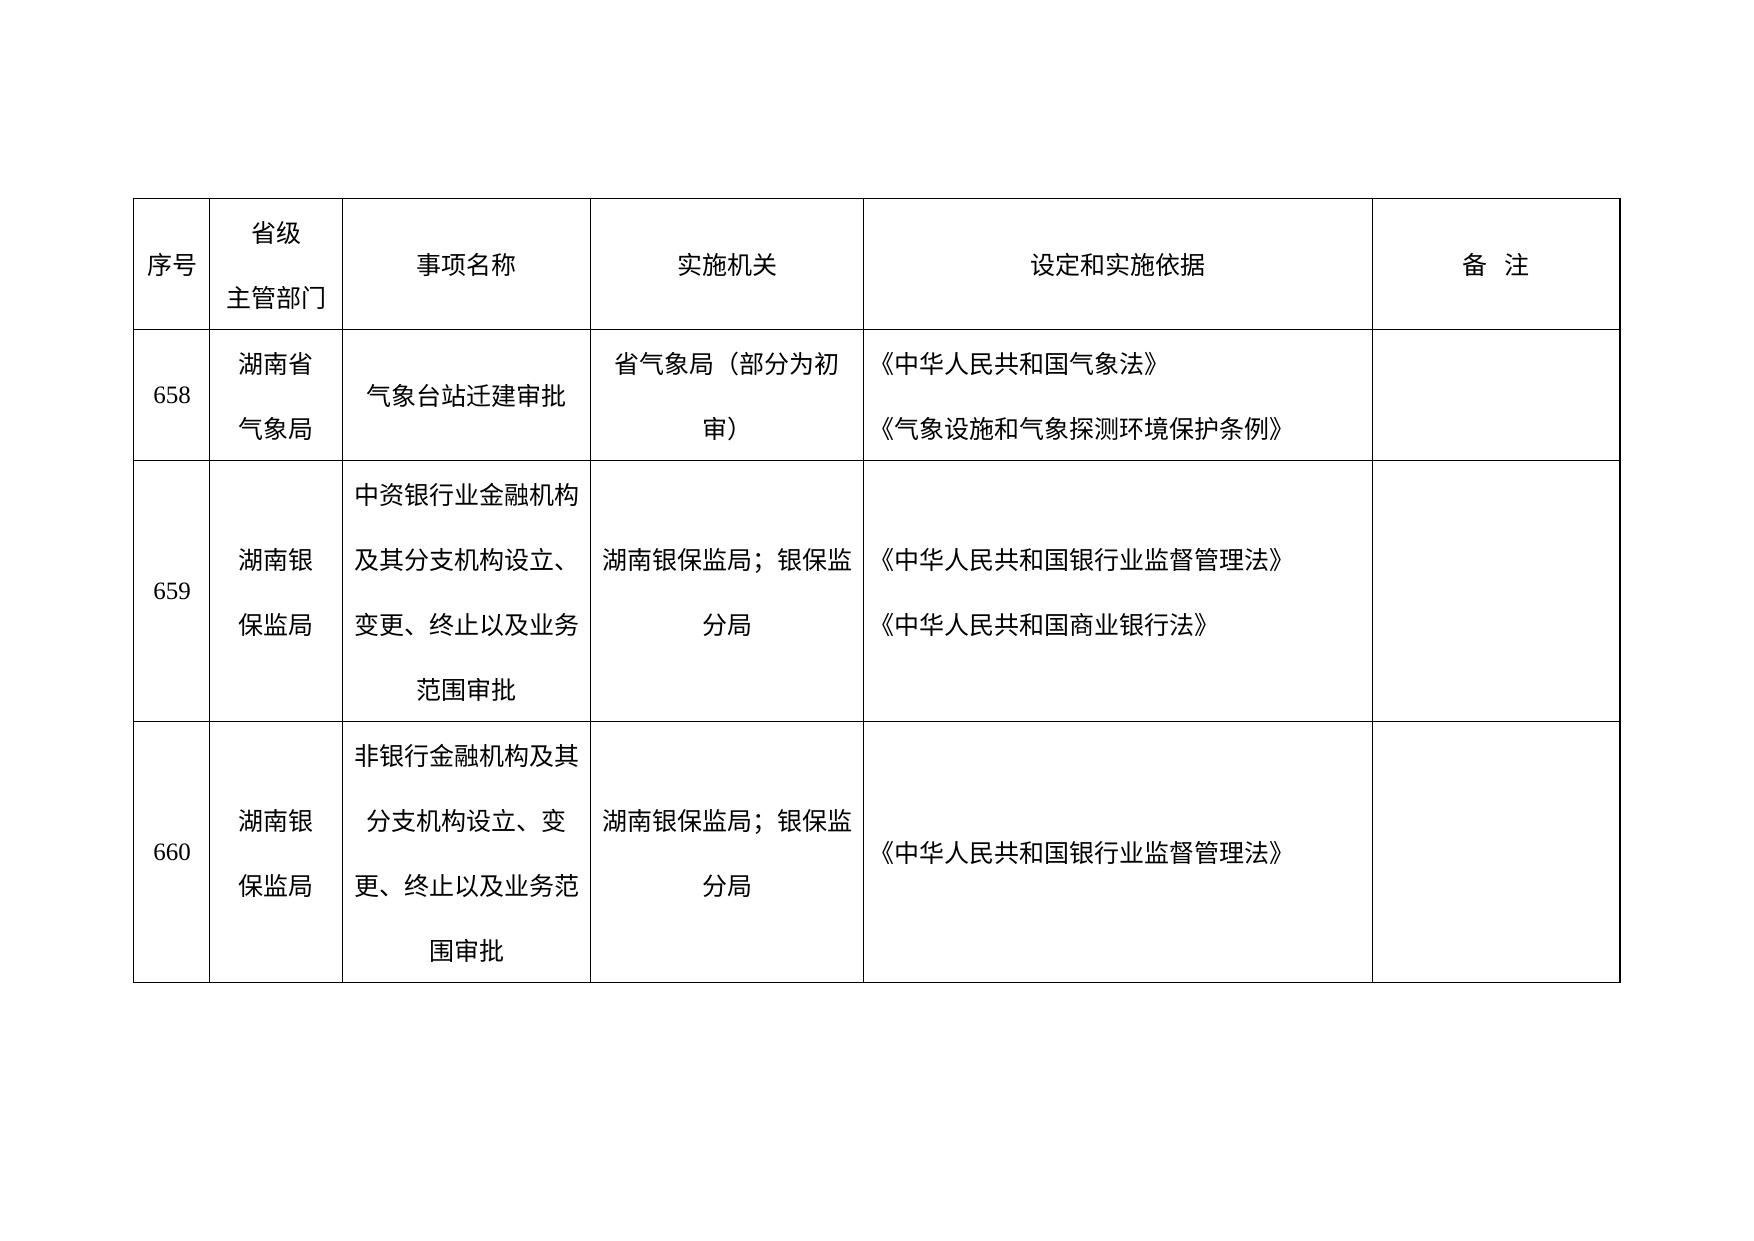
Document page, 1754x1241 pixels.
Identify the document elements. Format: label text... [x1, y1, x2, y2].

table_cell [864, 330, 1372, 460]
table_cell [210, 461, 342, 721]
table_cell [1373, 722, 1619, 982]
table_header 序号 [134, 199, 209, 329]
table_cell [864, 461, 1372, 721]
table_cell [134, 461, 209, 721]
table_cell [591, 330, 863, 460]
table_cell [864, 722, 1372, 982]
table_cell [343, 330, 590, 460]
table_header 事项名称 [343, 199, 590, 329]
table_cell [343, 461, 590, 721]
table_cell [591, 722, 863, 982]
table_header 实施机关 [591, 199, 863, 329]
table_header 设定和实施依据 [864, 199, 1372, 329]
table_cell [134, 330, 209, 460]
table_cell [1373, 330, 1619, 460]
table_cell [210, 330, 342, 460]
table_header 省级 主管部门 [210, 199, 342, 329]
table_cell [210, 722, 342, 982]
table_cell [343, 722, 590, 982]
table_header 备 注 [1373, 199, 1619, 329]
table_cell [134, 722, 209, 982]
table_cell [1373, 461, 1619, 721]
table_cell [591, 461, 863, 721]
